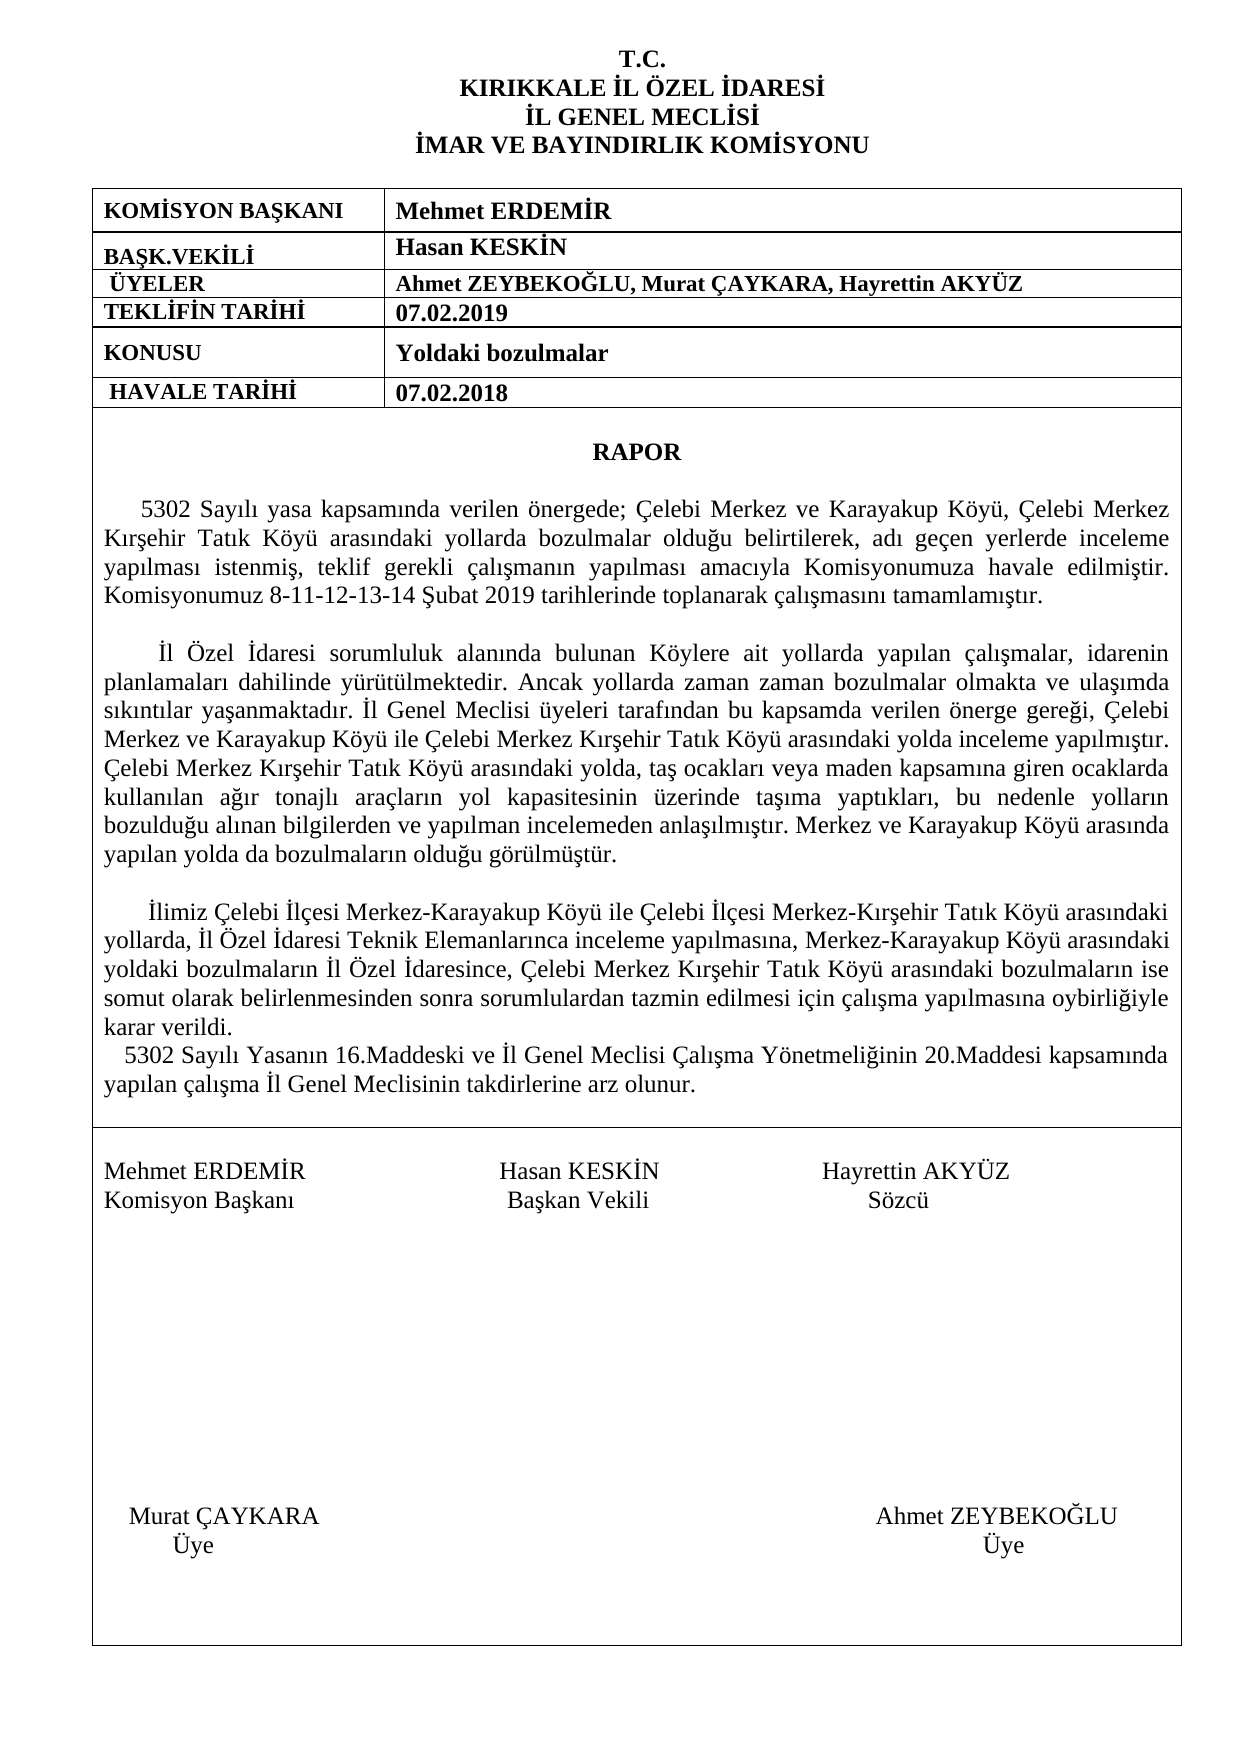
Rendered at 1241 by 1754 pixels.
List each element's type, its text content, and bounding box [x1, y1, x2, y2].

text T.C. [103, 44, 1181, 73]
table_cell 07.02.2019 [385, 298, 1181, 326]
table_header Mehmet ERDEMİR [385, 189, 1181, 231]
table_cell Hasan KESKİN [385, 233, 1181, 269]
text İMAR VE BAYINDIRLIK KOMİSYONU [103, 131, 1181, 159]
table_cell Mehmet ERDEMİR Hasan KESKİN Hayrettin AKYÜZ Komisyon Başkanı Başkan Vekili Sözcü Murat ÇAYKARA Ahmet ZEYBEKOĞLU Üye Üye [93, 1128, 1181, 1645]
text İL GENEL MECLİSİ [103, 102, 1181, 131]
table_cell BAŞK.VEKİLİ [93, 233, 384, 269]
table_cell 07.02.2018 [385, 378, 1181, 407]
text KIRIKKALE İL ÖZEL İDARESİ [103, 73, 1181, 102]
table_cell TEKLİFİN TARİHİ [93, 298, 384, 326]
table_header KOMİSYON BAŞKANI [93, 189, 384, 231]
table_cell KONUSU [93, 328, 384, 377]
table_cell Ahmet ZEYBEKOĞLU, Murat ÇAYKARA, Hayrettin AKYÜZ [385, 270, 1181, 297]
table_cell RAPOR 5302 Sayılı yasa kapsamında verilen önergede; Çelebi Merkez ve Karayakup Köyü, Çelebi Merkez Kırşehir Tatık Köyü arasındaki yollarda bozulmalar olduğu belirtilerek, adı geçen yerlerde inceleme yapılması istenmiş, teklif gerekli çalışmanın yapılması amacıyla Komisyonumuza havale edilmiştir. Komisyonumuz 8-11-12-13-14 Şubat 2019 tarihlerinde toplanarak çalışmasını tamamlamıştır. İl Özel İdaresi sorumluluk alanında bulunan Köylere ait yollarda yapılan çalışmalar, idarenin planlamaları dahilinde yürütülmektedir. Ancak yollarda zaman zaman bozulmalar olmakta ve ulaşımda sıkıntılar yaşanmaktadır. İl Genel Meclisi üyeleri tarafından bu kapsamda verilen önerge gereği, Çelebi Merkez ve Karayakup Köyü ile Çelebi Merkez Kırşehir Tatık Köyü arasındaki yolda inceleme yapılmıştır. Çelebi Merkez Kırşehir Tatık Köyü arasındaki yolda, taş ocakları veya maden kapsamına giren ocaklarda kullanılan ağır tonajlı araçların yol kapasitesinin üzerinde taşıma yaptıkları, bu nedenle yolların bozulduğu alınan bilgilerden ve yapılman incelemeden anlaşılmıştır. Merkez ve Karayakup Köyü arasında yapılan yolda da bozulmaların olduğu görülmüştür. İlimiz Çelebi İlçesi Merkez-Karayakup Köyü ile Çelebi İlçesi Merkez-Kırşehir Tatık Köyü arasındaki yollarda, İl Özel İdaresi Teknik Elemanlarınca inceleme yapılmasına, Merkez-Karayakup Köyü arasındaki yoldaki bozulmaların İl Özel İdaresince, Çelebi Merkez Kırşehir Tatık Köyü arasındaki bozulmaların ise somut olarak belirlenmesinden sonra sorumlulardan tazmin edilmesi için çalışma yapılmasına oybirliğiyle karar verildi. 5302 Sayılı Yasanın 16.Maddeski ve İl Genel Meclisi Çalışma Yönetmeliğinin 20.Maddesi kapsamında yapılan çalışma İl Genel Meclisinin takdirlerine arz olunur. [93, 408, 1181, 1127]
table_cell ÜYELER [93, 270, 384, 297]
table_cell HAVALE TARİHİ [93, 378, 384, 407]
table_cell Yoldaki bozulmalar [385, 328, 1181, 377]
